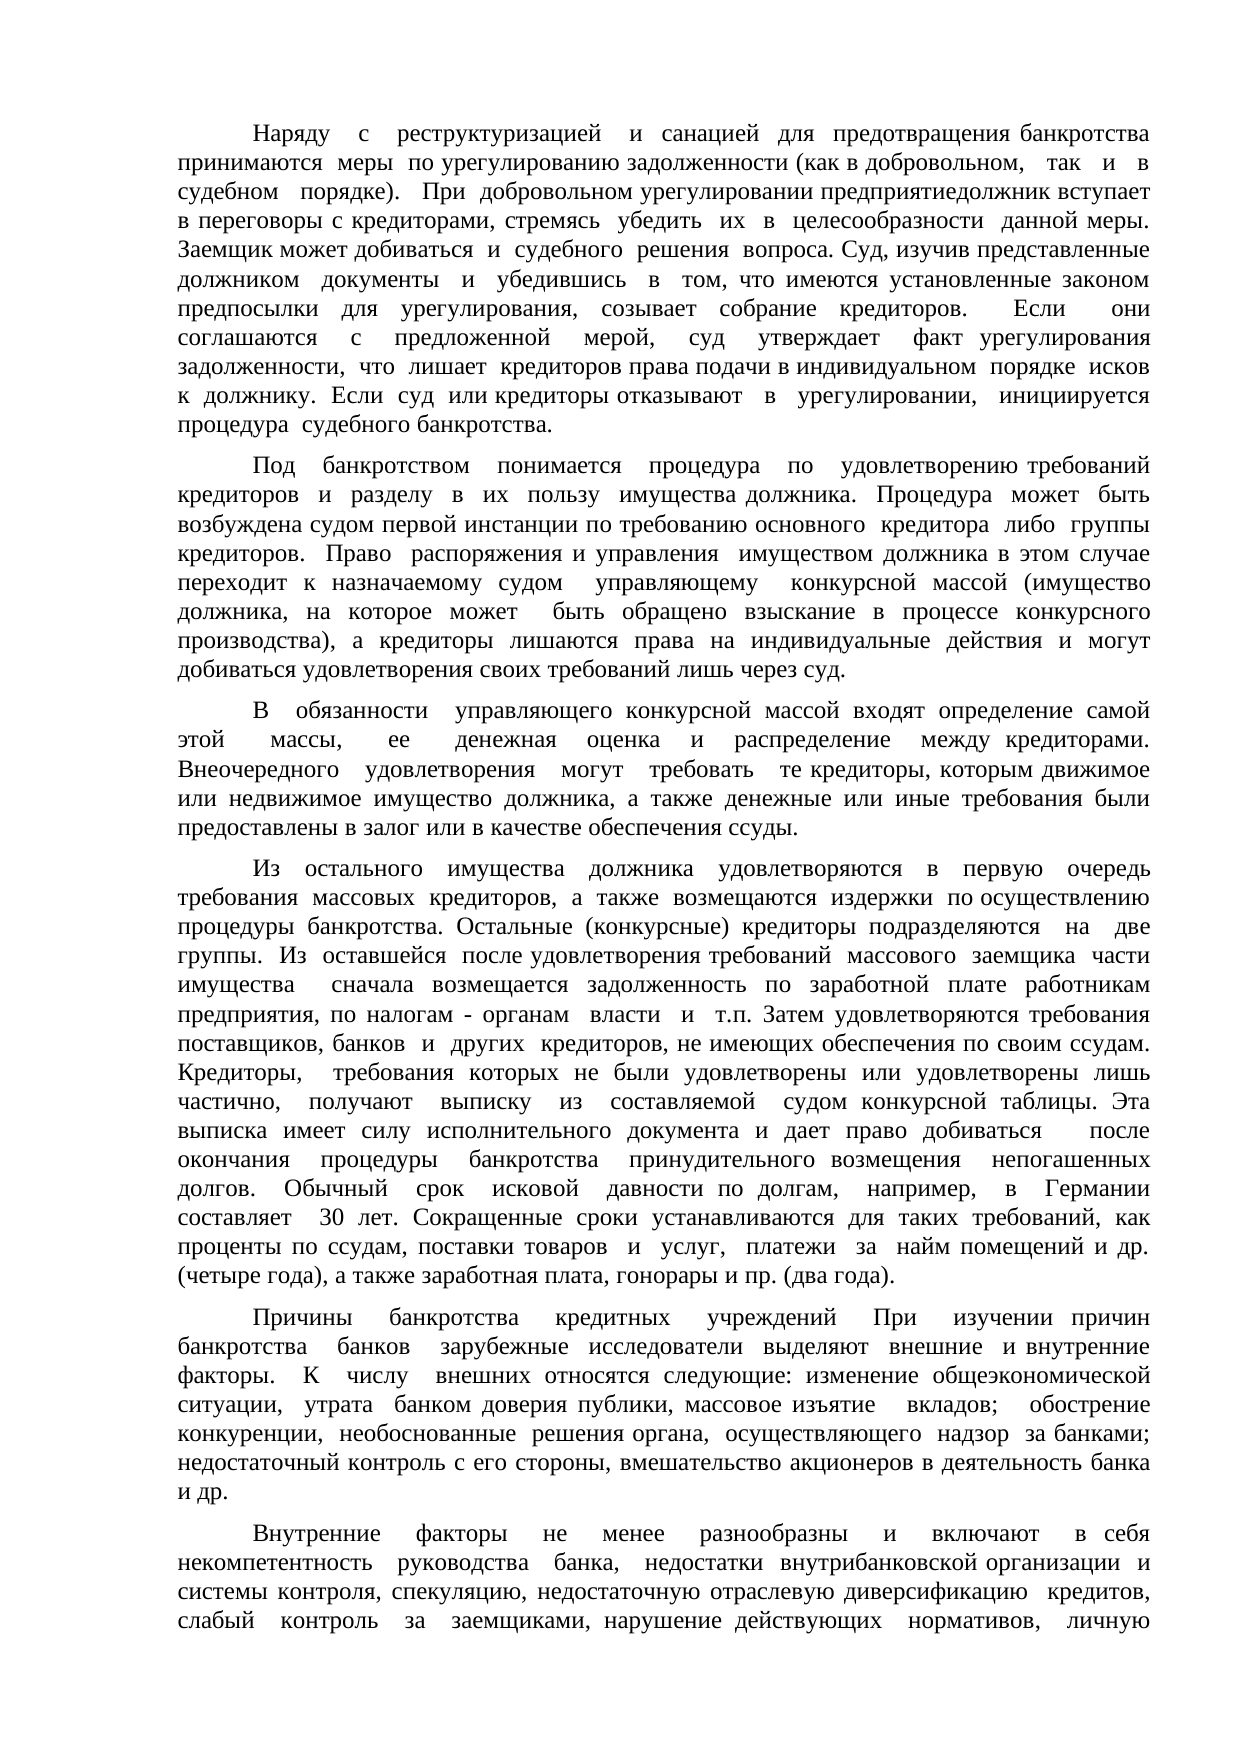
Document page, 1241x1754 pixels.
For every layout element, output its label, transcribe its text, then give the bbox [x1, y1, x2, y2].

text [177, 1517, 1152, 1634]
text Причины банкротства кредитных учреждений При изучении причин банкротства банков зарубежные исследователи выделяют внешние и внутренние факторы. К числу внешних относятся следующие: изменение общеэкономической ситуации, утрата банком доверия публики, массовое изъятие вкладов; обострение конкуренции, необоснованные решения органа, осуществляющего надзор за банками; недостаточный контроль с его стороны, вмешательство акционеров в деятельность банка и др. [177, 1302, 1152, 1505]
text Под банкротством понимается процедура по удовлетворению требований кредиторов и разделу в их пользу имущества должника. Процедура может быть возбуждена судом первой инстанции по требованию основного кредитора либо группы кредиторов. Право распоряжения и управления имуществом должника в этом случае переходит к назначаемому судом управляющему конкурсной массой (имущество должника, на которое может быть обращено взыскание в процессе конкурсного производства), а кредиторы лишаются права на индивидуальные действия и могут добиваться удовлетворения своих требований лишь через суд. [177, 450, 1152, 683]
text Наряду с реструктуризацией и санацией для предотвращения банкротства принимаются меры по урегулированию задолженности (как в добровольном, так и в судебном порядке). При добровольном урегулировании предприятиедолжник вступает в переговоры с кредиторами, стремясь убедить их в целесообразности данной меры. Заемщик может добиваться и судебного решения вопроса. Суд, изучив представленные должником документы и убедившись в том, что имеются установленные законом предпосылки для урегулирования, созывает собрание кредиторов. Если они соглашаются с предложенной мерой, суд утверждает факт урегулирования задолженности, что лишает кредиторов права подачи в индивидуальном порядке исков к должнику. Если суд или кредиторы отказывают в урегулировании, инициируется процедура судебного банкротства. [177, 118, 1152, 438]
text В обязанности управляющего конкурсной массой входят определение самой этой массы, ее денежная оценка и распределение между кредиторами. Внеочередного удовлетворения могут требовать те кредиторы, которым движимое или недвижимое имущество должника, а также денежные или иные требования были предоставлены в залог или в качестве обеспечения ссуды. [177, 695, 1152, 841]
text Из остального имущества должника удовлетворяются в первую очередь требования массовых кредиторов, а также возмещаются издержки по осуществлению процедуры банкротства. Остальные (конкурсные) кредиторы подразделяются на две группы. Из оставшейся после удовлетворения требований массового заемщика части имущества сначала возмещается задолженность по заработной плате работникам предприятия, по налогам - органам власти и т.п. Затем удовлетворяются требования поставщиков, банков и других кредиторов, не имеющих обеспечения по своим ссудам. Кредиторы, требования которых не были удовлетворены или удовлетворены лишь частично, получают выписку из составляемой судом конкурсной таблицы. Эта выписка имеет силу исполнительного документа и дает право добиваться после окончания процедуры банкротства принудительного возмещения непогашенных долгов. Обычный срок исковой давности по долгам, например, в Германии составляет 30 лет. Сокращенные сроки устанавливаются для таких требований, как проценты по ссудам, поставки товаров и услуг, платежи за найм помещений и др. (четыре года), а также заработная плата, гонорары и пр. (два года). [177, 853, 1152, 1289]
